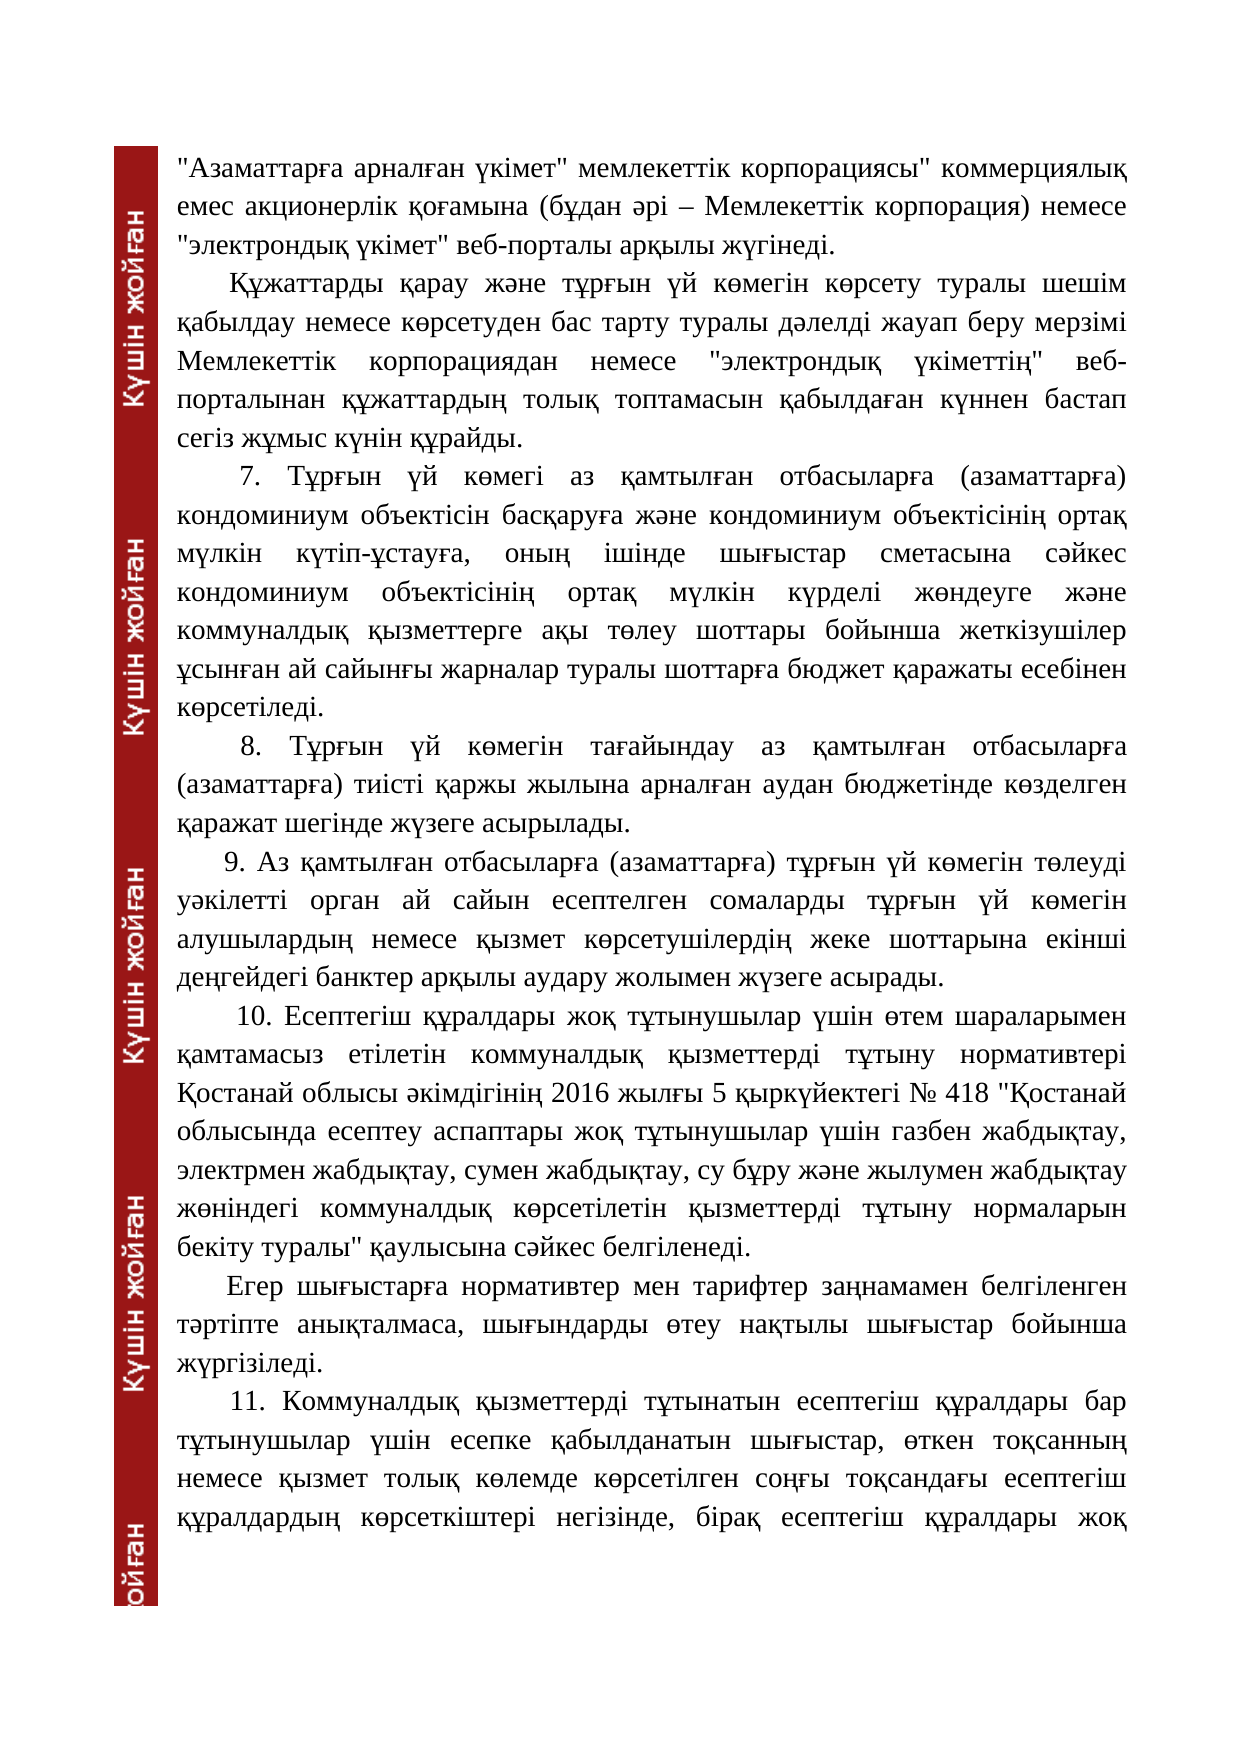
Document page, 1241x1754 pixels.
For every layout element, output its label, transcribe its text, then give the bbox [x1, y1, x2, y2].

text 10. Есептегіш құралдары жоқ тұтынушылар үшін өтем шараларымен қамтамасыз етілетін коммуналдық қызметтерді тұтыну нормативтері Қостанай облысы әкімдігінің 2016 жылғы 5 қыркүйектегі № 418 "Қостанай облысында есептеу аспаптары жоқ тұтынушылар үшін газбен жабдықтау, электрмен жабдықтау, сумен жабдықтау, су бұру және жылумен жабдықтау жөніндегі коммуналдық көрсетілетін қызметтерді тұтыну нормаларын бекіту туралы" қаулысына сәйкес белгіленеді. [112, 998, 1128, 1263]
text 9. Аз қамтылған отбасыларға (азаматтарға) тұрғын үй көмегін төлеуді уәкілетті орган ай сайын есептелген сомаларды тұрғын үй көмегін алушылардың немесе қызмет көрсетушілердің жеке шоттарына екінші деңгейдегі банктер арқылы аудару жолымен жүзеге асырады. [112, 844, 1128, 993]
picture [114, 839, 158, 844]
picture [114, 146, 158, 150]
picture [114, 1378, 158, 1383]
picture [114, 1263, 158, 1268]
text Құжаттарды қарау және тұрғын үй көмегін көрсету туралы шешім қабылдау немесе көрсетуден бас тарту туралы дәлелді жауап беру мерзімі Мемлекеттік корпорациядан немесе "электрондық үкіметтің" веб-порталынан құжаттардың толық топтамасын қабылдаған күннен бастап сегіз жұмыс күнін құрайды. [112, 266, 1128, 453]
picture [114, 453, 158, 458]
picture [114, 1532, 158, 1606]
picture [114, 261, 158, 266]
text 7. Тұрғын үй көмегі аз қамтылған отбасыларға (азаматтарға) кондоминиум объектісін басқаруға және кондоминиум объектісінің ортақ мүлкін күтіп-ұстауға, оның ішінде шығыстар сметасына сәйкес кондоминиум объектісінің ортақ мүлкін күрделі жөндеуге және коммуналдық қызметтерге ақы төлеу шоттары бойынша жеткізушілер ұсынған ай сайынғы жарналар туралы шоттарға бюджет қаражаты есебінен көрсетіледі. [112, 458, 1128, 723]
picture [114, 723, 158, 728]
text Егер шығыстарға нормативтер мен тарифтер заңнамамен белгіленген тәртіпте анықталмаса, шығындарды өтеу нақтылы шығыстар бойынша жүргізіледі. [112, 1268, 1128, 1378]
picture [114, 993, 158, 998]
text 8. Тұрғын үй көмегін тағайындау аз қамтылған отбасыларға (азаматтарға) тиісті қаржы жылына арналған аудан бюджетінде көзделген қаражат шегінде жүзеге асырылады. [112, 728, 1128, 839]
